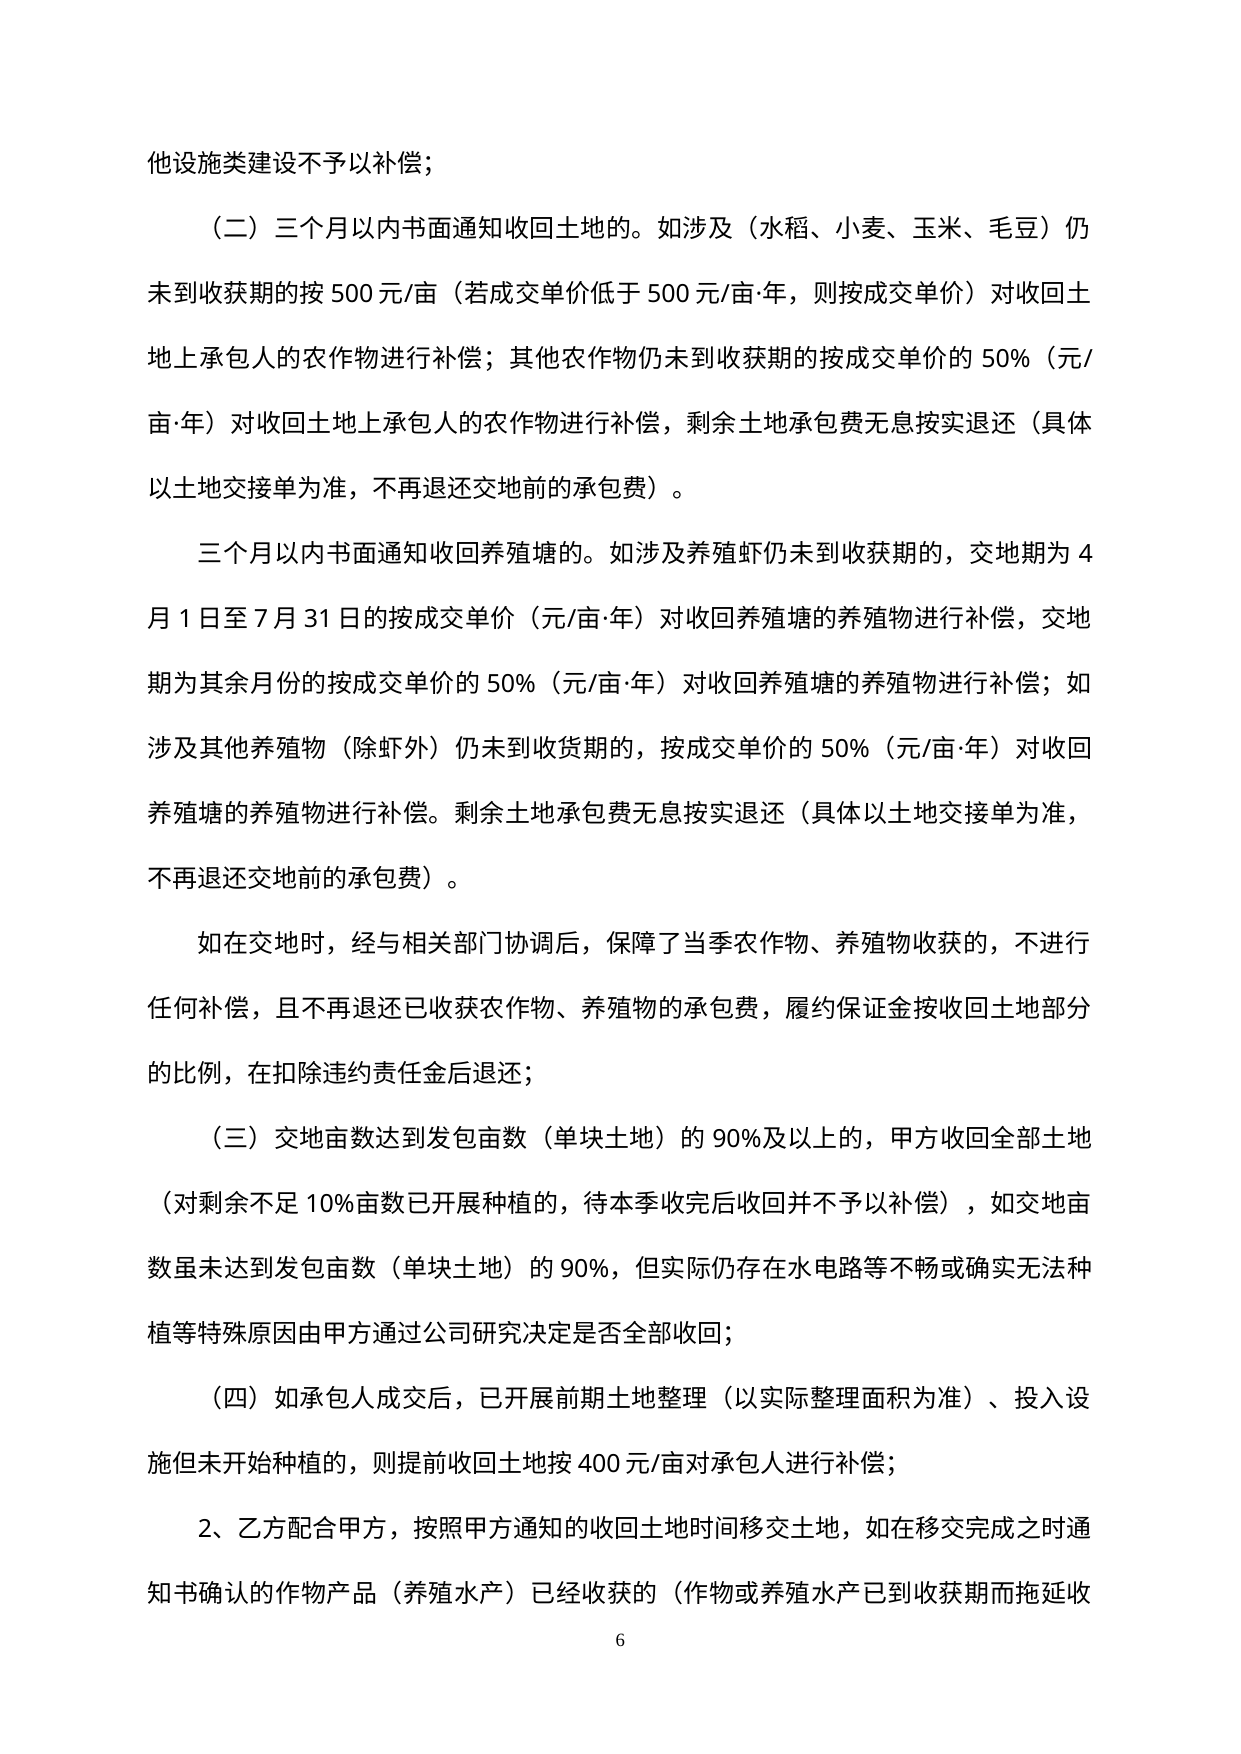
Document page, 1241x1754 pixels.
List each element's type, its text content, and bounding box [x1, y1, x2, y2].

text （三）交地亩数达到发包亩数（单块土地）的90%及以上的，甲方收回全部土地（对剩余不足10%亩数已开展种植的，待本季收完后收回并不予以补偿），如交地亩数虽未达到发包亩数（单块土地）的90%，但实际仍存在水电路等不畅或确实无法种植等特殊原因由甲方通过公司研究决定是否全部收回； [148, 1104, 1093, 1364]
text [148, 129, 1093, 194]
text 三个月以内书面通知收回养殖塘的。如涉及养殖虾仍未到收获期的，交地期为4月1日至7月31日的按成交单价（元/亩·年）对收回养殖塘的养殖物进行补偿，交地期为其余月份的按成交单价的50%（元/亩·年）对收回养殖塘的养殖物进行补偿；如涉及其他养殖物（除虾外）仍未到收货期的，按成交单价的50%（元/亩·年）对收回养殖塘的养殖物进行补偿。剩余土地承包费无息按实退还（具体以土地交接单为准，不再退还交地前的承包费）。 [148, 519, 1093, 909]
text 如在交地时，经与相关部门协调后，保障了当季农作物、养殖物收获的，不进行任何补偿，且不再退还已收获农作物、养殖物的承包费，履约保证金按收回土地部分的比例，在扣除违约责任金后退还； [148, 909, 1093, 1104]
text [148, 1494, 1093, 1624]
text （四）如承包人成交后，已开展前期土地整理（以实际整理面积为准）、投入设施但未开始种植的，则提前收回土地按400元/亩对承包人进行补偿； [148, 1364, 1093, 1494]
text （二）三个月以内书面通知收回土地的。如涉及（水稻、小麦、玉米、毛豆）仍未到收获期的按500元/亩（若成交单价低于500元/亩·年，则按成交单价）对收回土地上承包人的农作物进行补偿；其他农作物仍未到收获期的按成交单价的50%（元/亩·年）对收回土地上承包人的农作物进行补偿，剩余土地承包费无息按实退还（具体以土地交接单为准，不再退还交地前的承包费）。 [148, 194, 1093, 519]
